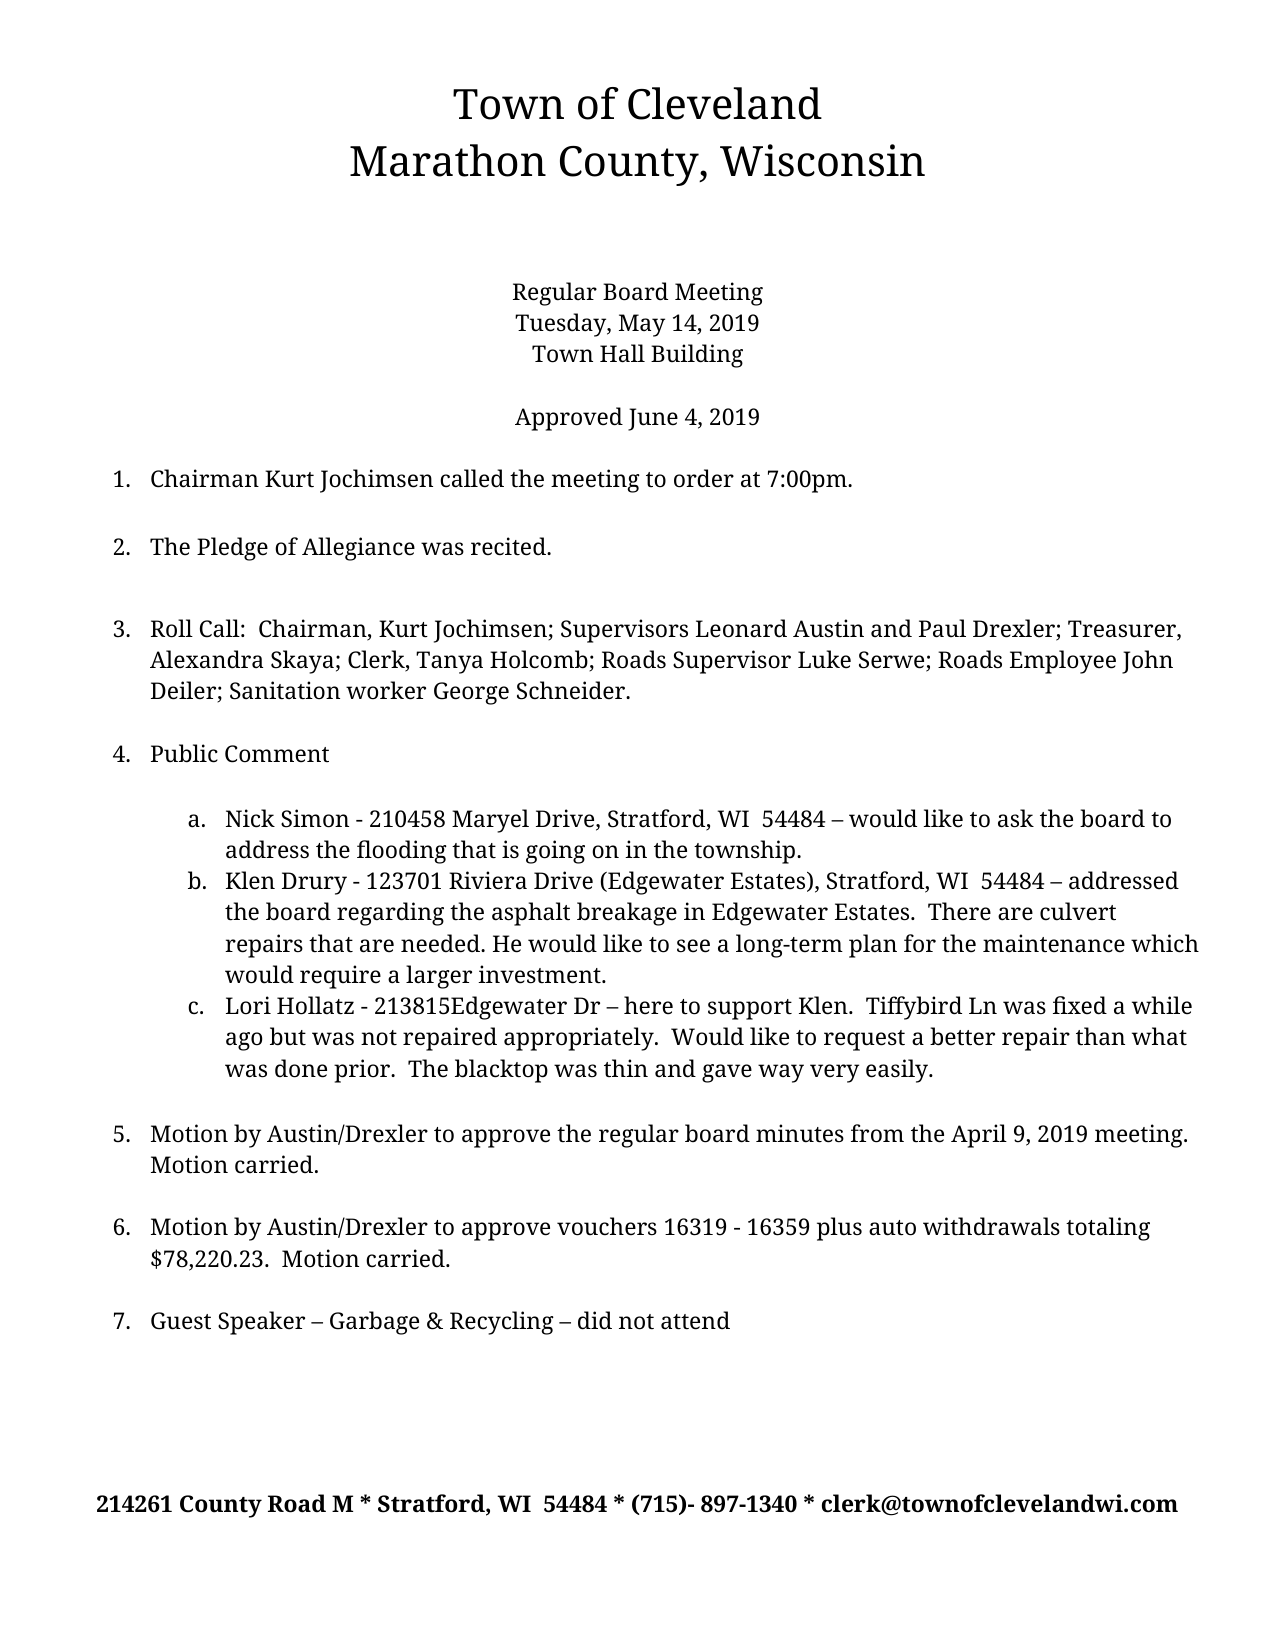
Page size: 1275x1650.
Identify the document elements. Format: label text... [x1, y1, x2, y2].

list Public Comment [112, 737, 1200, 769]
list The Pledge of Allegiance was recited. [112, 531, 1200, 562]
list Motion by Austin/Drexler to approve vouchers 16319 - 16359 plus auto withdrawals totaling $78,220.23. Motion carried. [112, 1211, 1200, 1274]
list Klen Drury - 123701 Riviera Drive (Edgewater Estates), Stratford, WI 54484 – addressed the board regarding the asphalt breakage in Edgewater Estates. There are culvert repairs that are needed. He would like to see a long-term plan for the maintenance which would require a larger investment. [187, 865, 1200, 990]
list Nick Simon - 210458 Maryel Drive, Stratford, WI 54484 – would like to ask the board to address the flooding that is going on in the township. [187, 802, 1200, 865]
text Tuesday, May 14, 2019 [75, 307, 1200, 338]
list Lori Hollatz - 213815Edgewater Dr – here to support Klen. Tiffybird Ln was fixed a while ago but was not repaired appropriately. Would like to request a better repair than what was done prior. The blacktop was thin and gave way very easily. [187, 990, 1200, 1084]
list Chairman Kurt Jochimsen called the meeting to order at 7:00pm. [112, 463, 1200, 494]
list Roll Call: Chairman, Kurt Jochimsen; Supervisors Leonard Austin and Paul Drexler; Treasurer, Alexandra Skaya; Clerk, Tanya Holcomb; Roads Supervisor Luke Serwe; Roads Employee John Deiler; Sanitation worker George Schneider. [112, 612, 1200, 706]
text Regular Board Meeting [75, 276, 1200, 307]
text Town Hall Building [75, 338, 1200, 369]
list Guest Speaker – Garbage & Recycling – did not attend [112, 1305, 1200, 1336]
list Motion by Austin/Drexler to approve the regular board minutes from the April 9, 2019 meeting. Motion carried. [112, 1117, 1200, 1180]
text Approved June 4, 2019 [75, 401, 1200, 432]
